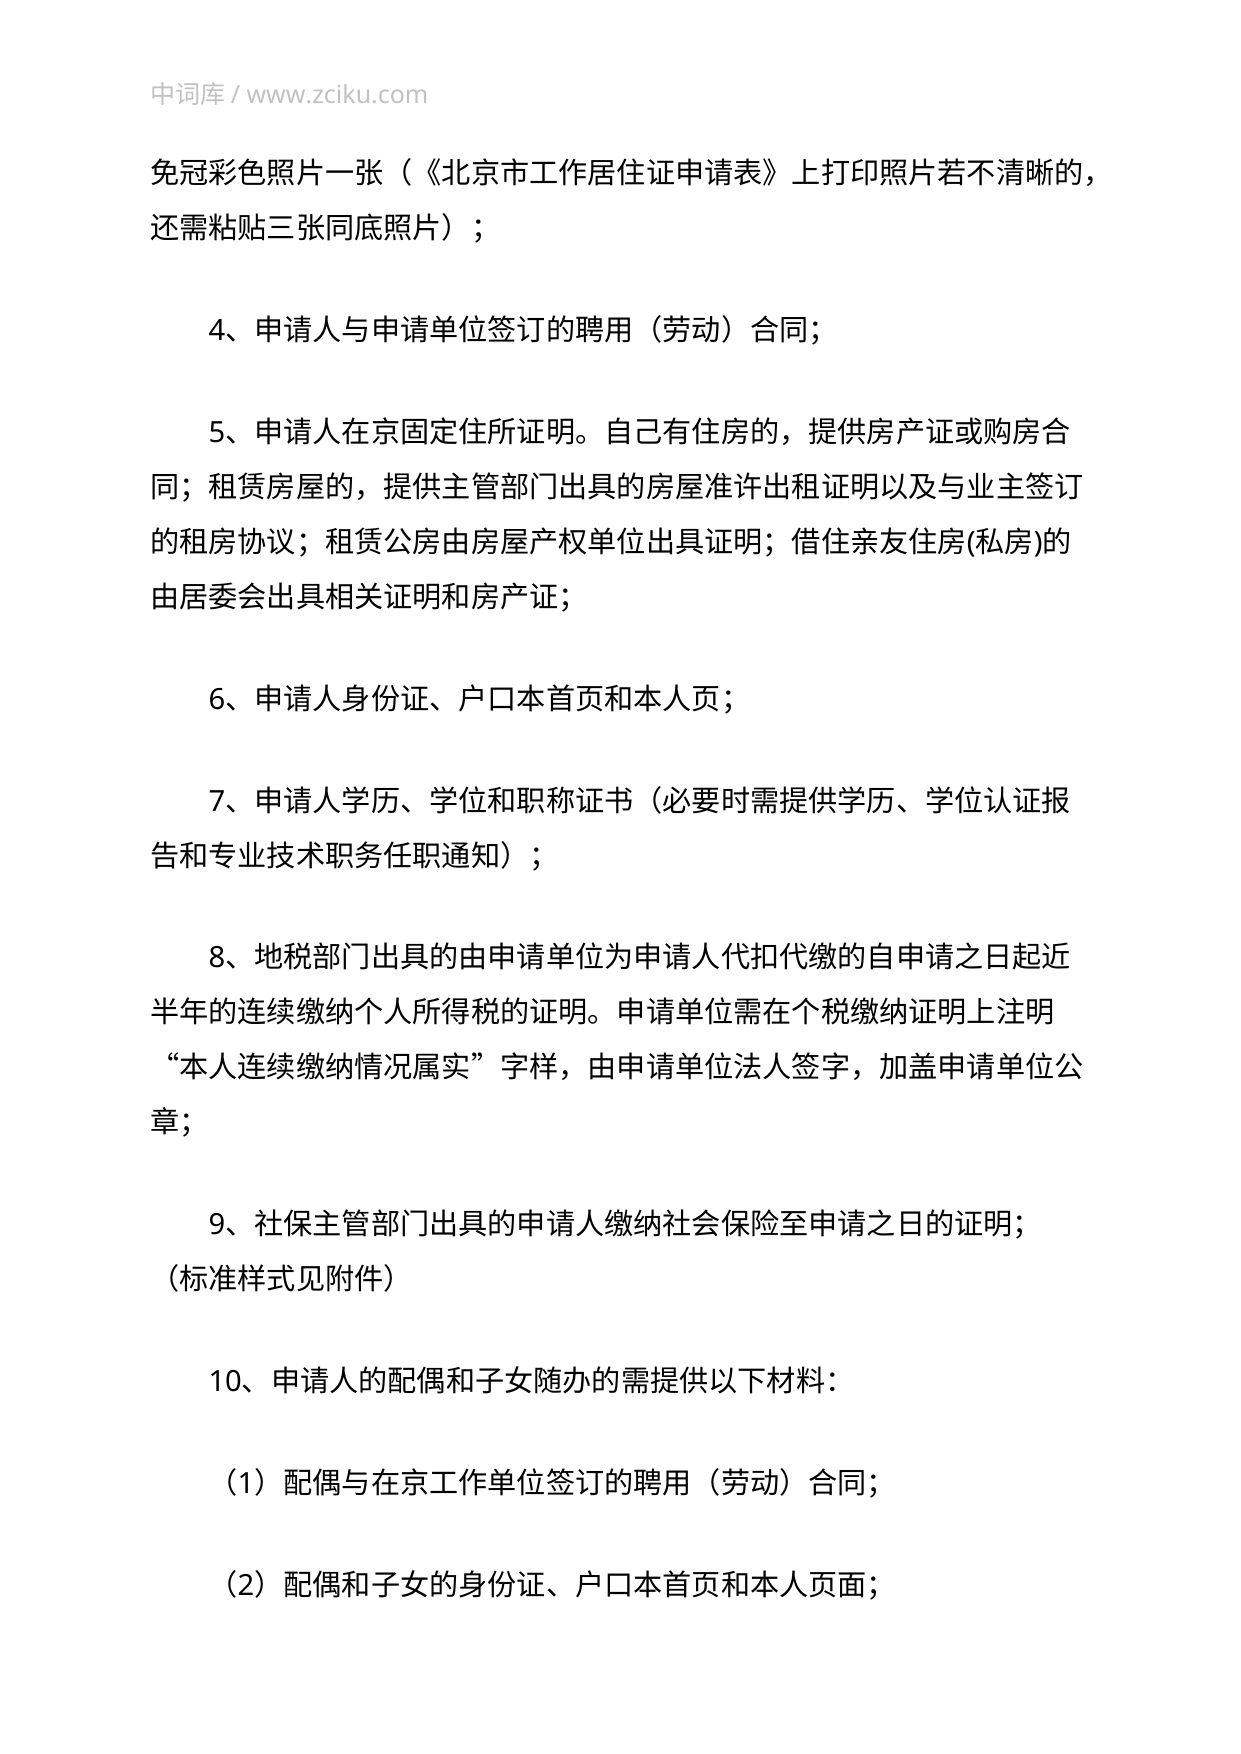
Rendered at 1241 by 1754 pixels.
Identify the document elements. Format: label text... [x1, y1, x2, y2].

text 9、社保主管部门出具的申请人缴纳社会保险至申请之日的证明；（标准样式见附件） [150, 1201, 1090, 1298]
text 7、申请人学历、学位和职称证书（必要时需提供学历、学位认证报告和专业技术职务任职通知）； [150, 777, 1090, 874]
text 5、申请人在京固定住所证明。自己有住房的，提供房产证或购房合同；租赁房屋的，提供主管部门出具的房屋准许出租证明以及与业主签订的租房协议；租赁公房由房屋产权单位出具证明；借住亲友住房(私房)的由居委会出具相关证明和房产证； [150, 409, 1090, 616]
text 6、申请人身份证、户口本首页和本人页； [150, 675, 1090, 718]
text （2）配偶和子女的身份证、户口本首页和本人页面； [150, 1561, 1090, 1604]
text 10、申请人的配偶和子女随办的需提供以下材料： [150, 1357, 1090, 1400]
text 8、地税部门出具的由申请单位为申请人代扣代缴的自申请之日起近半年的连续缴纳个人所得税的证明。申请单位需在个税缴纳证明上注明“本人连续缴纳情况属实”字样，由申请单位法人签字，加盖申请单位公章； [150, 934, 1090, 1141]
text 4、申请人与申请单位签订的聘用（劳动）合同； [150, 307, 1090, 349]
text （1）配偶与在京工作单位签订的聘用（劳动）合同； [150, 1459, 1090, 1502]
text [150, 150, 1090, 247]
